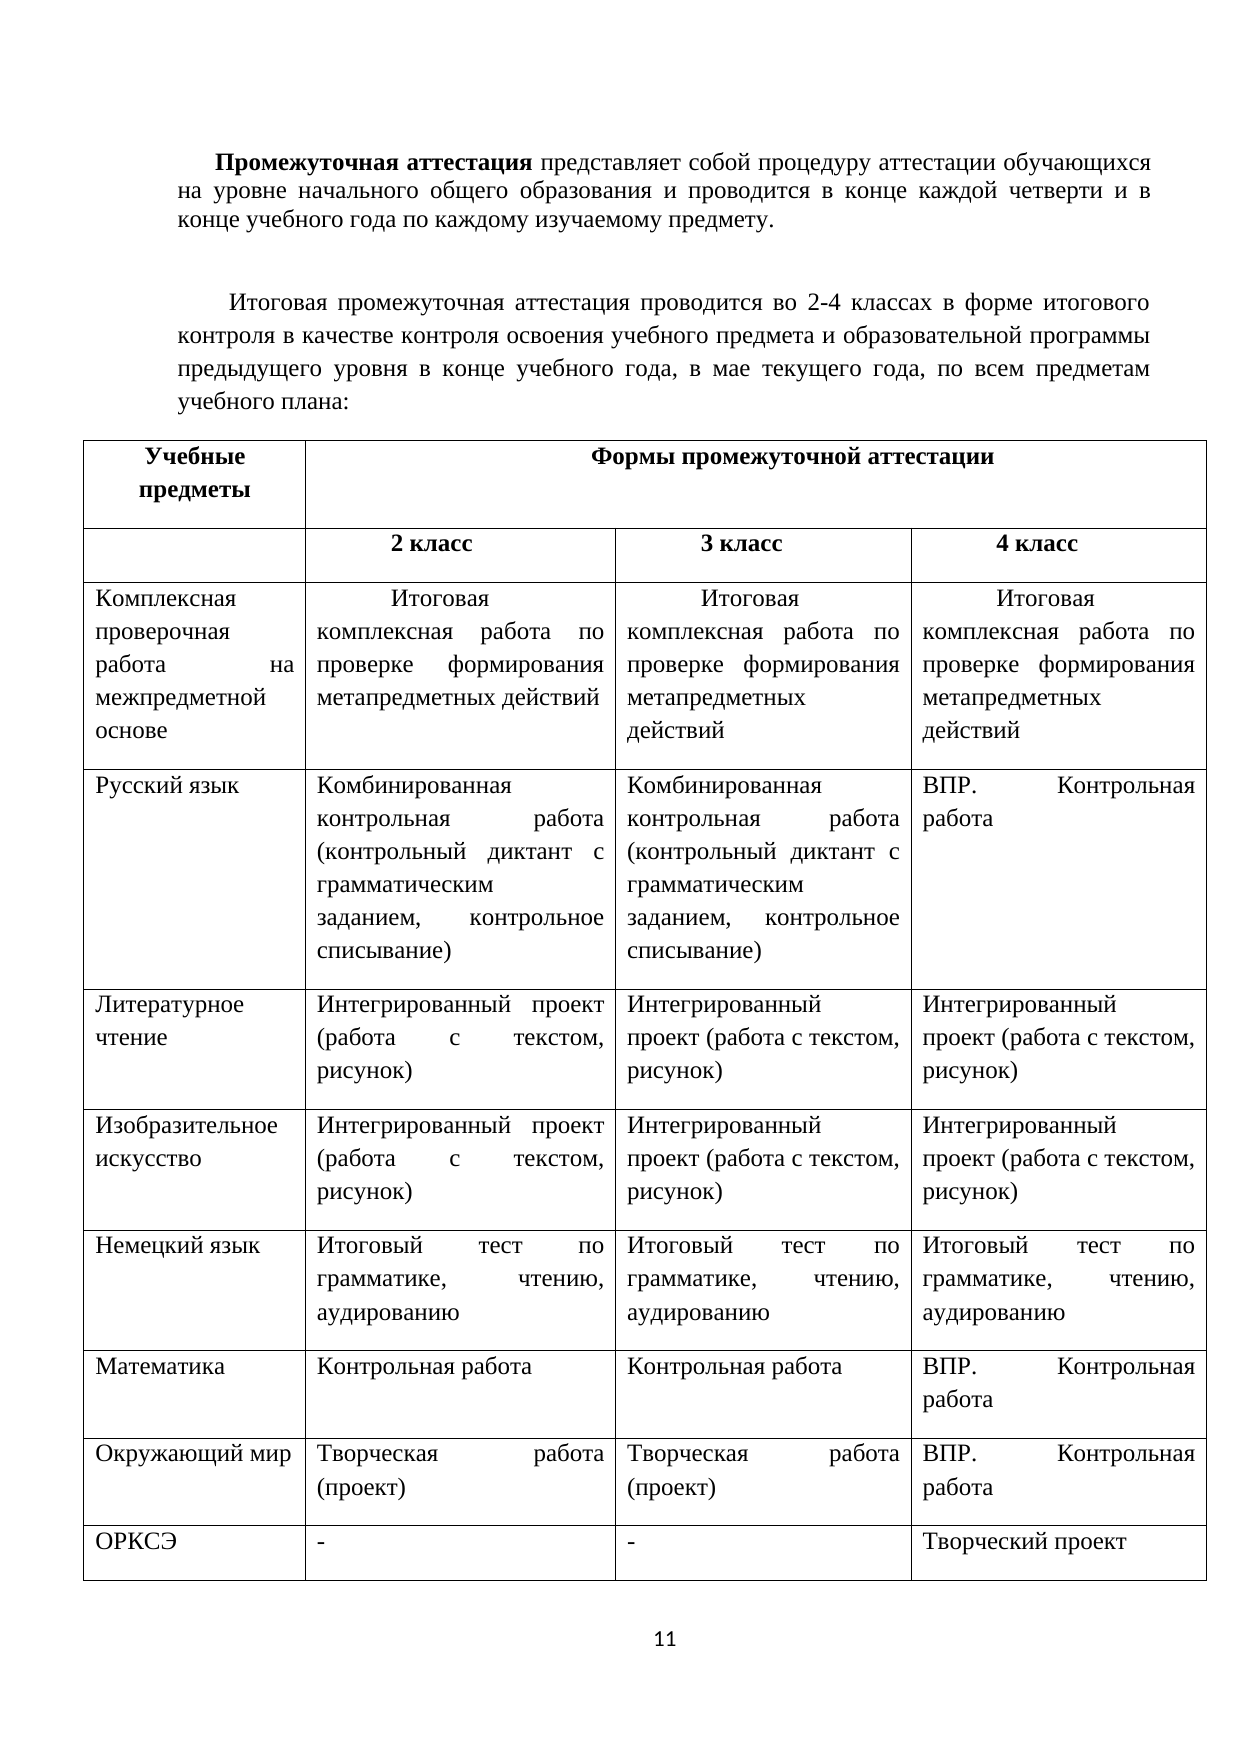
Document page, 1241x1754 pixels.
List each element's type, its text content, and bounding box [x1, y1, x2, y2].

table_cell Комбинированная контрольная работа (контрольный диктант с грамматическим заданием, контрольное списывание) [616, 770, 911, 988]
table_cell Творческая работа (проект) [616, 1439, 911, 1525]
table_cell Интегрированный проект (работа с текстом, рисунок) [616, 1110, 911, 1229]
table_cell Интегрированный проект (работа с текстом, рисунок) [616, 990, 911, 1109]
table_cell Русский язык [84, 770, 305, 988]
table_cell Изобразительное искусство [84, 1110, 305, 1229]
table_cell Интегрированный проект (работа с текстом, рисунок) [912, 990, 1206, 1109]
table_cell Интегрированный проект (работа с текстом, рисунок) [306, 990, 615, 1109]
table_cell Итоговая комплексная работа по проверке формирования метапредметных действий [616, 583, 911, 769]
text Итоговая промежуточная аттестация проводится во 2-4 классах в форме итогового контроля в качестве контроля освоения учебного предмета и образовательной программы предыдущего уровня в конце учебного года, в мае текущего года, по всем предметам учебного плана: [177, 287, 1152, 415]
table_cell Немецкий язык [84, 1231, 305, 1350]
table_cell ВПР. Контрольная работа [912, 1439, 1206, 1525]
table_cell Комбинированная контрольная работа (контрольный диктант с грамматическим заданием, контрольное списывание) [306, 770, 615, 988]
table_cell Интегрированный проект (работа с текстом, рисунок) [306, 1110, 615, 1229]
table_cell Итоговый тест по грамматике, чтению, аудированию [616, 1231, 911, 1350]
table_cell Литературное чтение [84, 990, 305, 1109]
table_cell [84, 529, 305, 582]
table_cell - [306, 1526, 615, 1579]
table_cell Интегрированный проект (работа с текстом, рисунок) [912, 1110, 1206, 1229]
table_cell 4 класс [912, 529, 1206, 582]
table_header Формы промежуточной аттестации [306, 441, 1206, 527]
table_cell Итоговый тест по грамматике, чтению, аудированию [306, 1231, 615, 1350]
table_cell 3 класс [616, 529, 911, 582]
table_cell Математика [84, 1351, 305, 1437]
table_cell Итоговый тест по грамматике, чтению, аудированию [912, 1231, 1206, 1350]
table_cell ОРКСЭ [84, 1526, 305, 1579]
table_cell 2 класс [306, 529, 615, 582]
table_cell Контрольная работа [306, 1351, 615, 1437]
table_cell ВПР. Контрольная работа [912, 1351, 1206, 1437]
text Промежуточная аттестация представляет собой процедуру аттестации обучающихся на уровне начального общего образования и проводится в конце каждой четверти и в конце учебного года по каждому изучаемому предмету. [177, 147, 1152, 233]
table_cell Творческая работа (проект) [306, 1439, 615, 1525]
table_cell Творческий проект [912, 1526, 1206, 1579]
table_cell - [616, 1526, 911, 1579]
table_cell ВПР. Контрольная работа [912, 770, 1206, 988]
table_cell Итоговая комплексная работа по проверке формирования метапредметных действий [912, 583, 1206, 769]
table_cell Окружающий мир [84, 1439, 305, 1525]
table_cell Контрольная работа [616, 1351, 911, 1437]
table_cell Итоговая комплексная работа по проверке формирования метапредметных действий [306, 583, 615, 769]
table_header Учебные предметы [84, 441, 305, 527]
table_cell Комплексная проверочная работа на межпредметной основе [84, 583, 305, 769]
